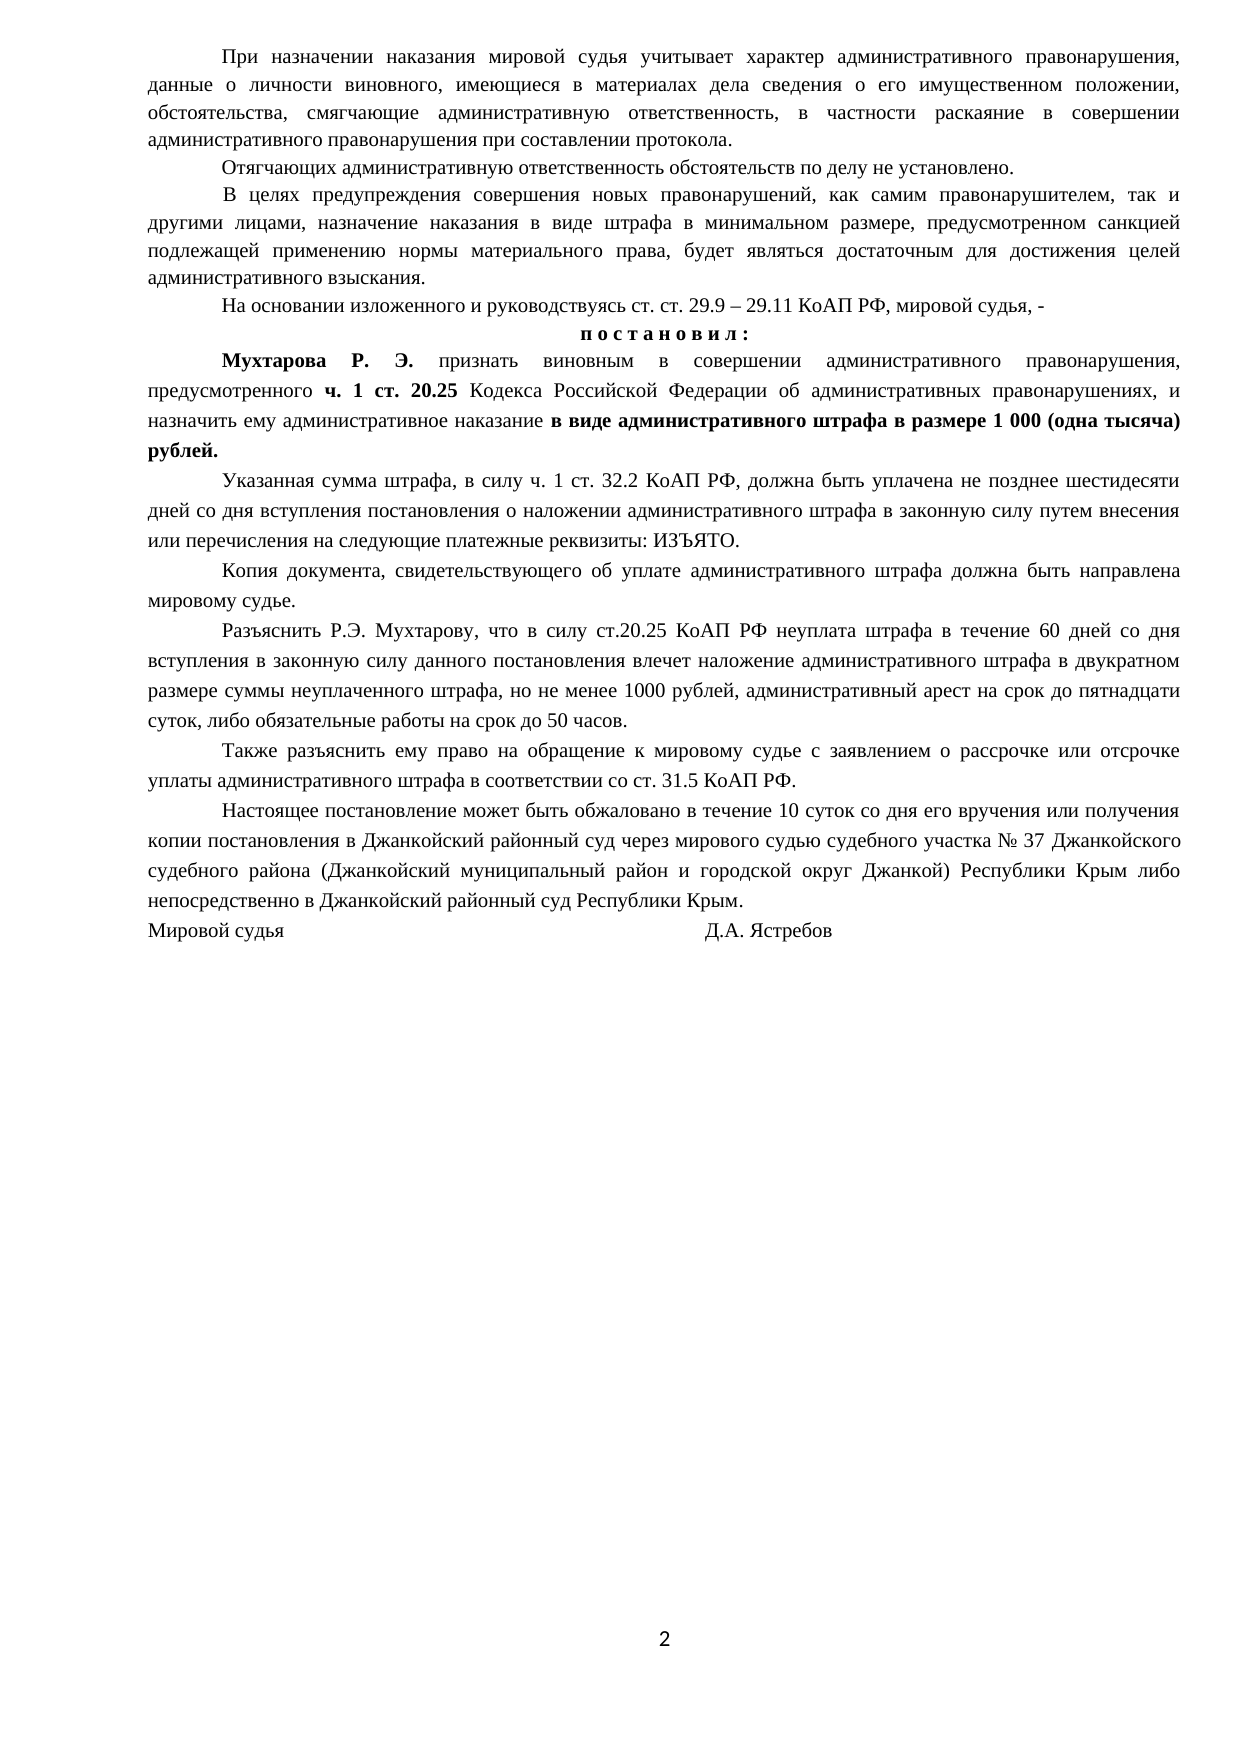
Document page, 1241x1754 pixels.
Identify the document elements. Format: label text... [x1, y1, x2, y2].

text Указанная сумма штрафа, в силу ч. 1 ст. 32.2 КоАП РФ, должна быть уплачена не позднее шестидесяти дней со дня вступления постановления о наложении административного штрафа в законную силу путем внесения или перечисления на следующие платежные реквизиты: ИЗЪЯТО. [148, 468, 1181, 552]
text п о с т а н о в и л : [148, 320, 1181, 344]
text На основании изложенного и руководствуясь ст. ст. 29.9 – 29.11 КоАП РФ, мировой судья, - [148, 293, 1181, 317]
text Отягчающих административную ответственность обстоятельств по делу не установлено. [148, 155, 1181, 179]
text При назначении наказания мировой судья учитывает характер административного правонарушения, данные о личности виновного, имеющиеся в материалах дела сведения о его имущественном положении, обстоятельства, смягчающие административную ответственность, в частности раскаяние в совершении административного правонарушения при составлении протокола. [148, 44, 1181, 151]
text Мухтарова Р. Э. признать виновным в совершении административного правонарушения, предусмотренного ч. 1 ст. 20.25 Кодекса Российской Федерации об административных правонарушениях, и назначить ему административное наказание в виде административного штрафа в размере 1 000 (одна тысяча) рублей. [148, 348, 1181, 462]
text Также разъяснить ему право на обращение к мировому судье с заявлением о рассрочке или отсрочке уплаты административного штрафа в соответствии со ст. 31.5 КоАП РФ. [148, 738, 1181, 792]
text Копия документа, свидетельствующего об уплате административного штрафа должна быть направлена мировому судье. [148, 558, 1182, 612]
text Разъяснить Р.Э. Мухтарову, что в силу ст.20.25 КоАП РФ неуплата штрафа в течение 60 дней со дня вступления в законную силу данного постановления влечет наложение административного штрафа в двукратном размере суммы неуплаченного штрафа, но не менее 1000 рублей, административный арест на срок до пятнадцати суток, либо обязательные работы на срок до 50 часов. [148, 618, 1181, 732]
text Мировой судья личная подпись Д.А. Ястребов [148, 918, 1181, 942]
text В целях предупреждения совершения новых правонарушений, как самим правонарушителем, так и другими лицами, назначение наказания в виде штрафа в минимальном размере, предусмотренном санкцией подлежащей применению нормы материального права, будет являться достаточным для достижения целей административного взыскания. [148, 182, 1181, 289]
text Настоящее постановление может быть обжаловано в течение 10 суток со дня его вручения или получения копии постановления в Джанкойский районный суд через мирового судью судебного участка № 37 Джанкойского судебного района (Джанкойский муниципальный район и городской округ Джанкой) Республики Крым либо непосредственно в Джанкойский районный суд Республики Крым. [148, 798, 1181, 912]
